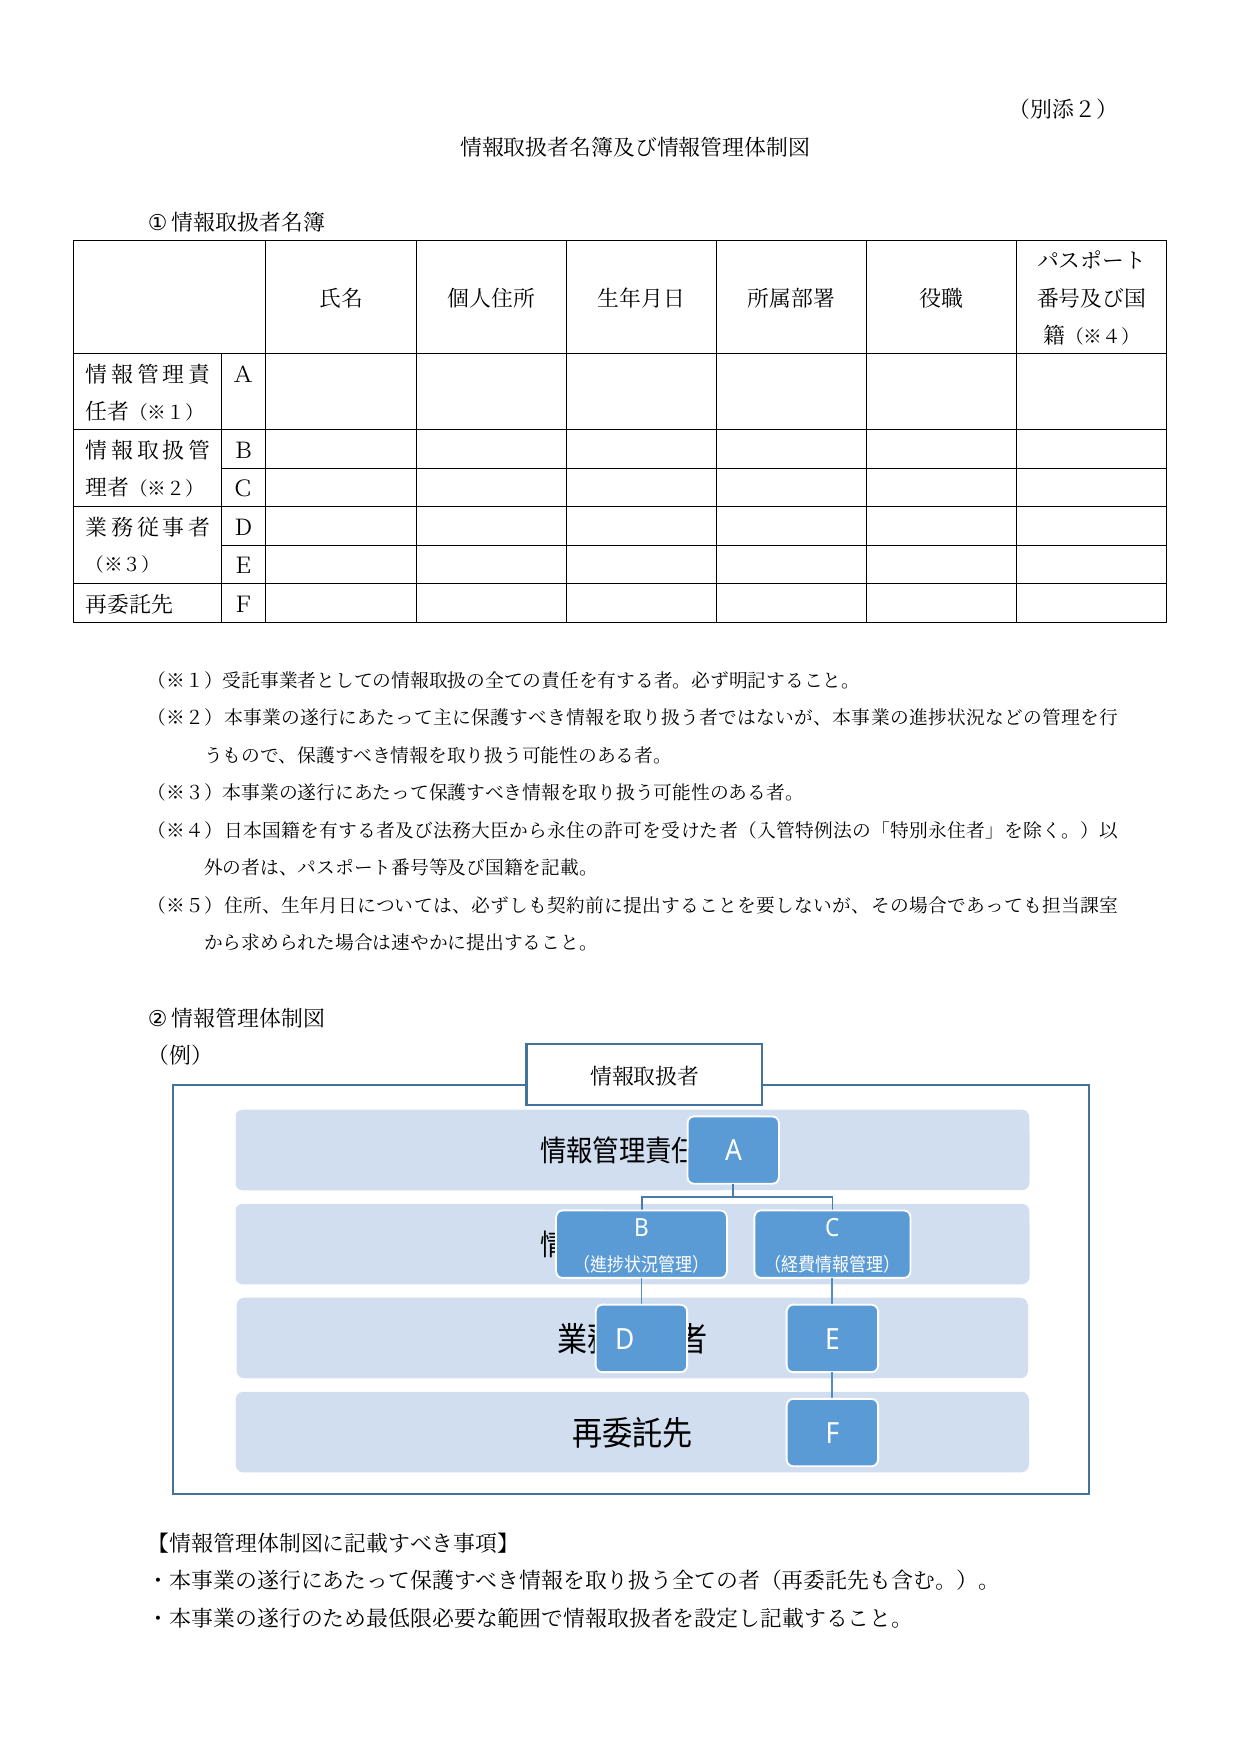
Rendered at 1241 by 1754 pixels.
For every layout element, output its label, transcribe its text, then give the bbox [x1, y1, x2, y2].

table_cell [867, 507, 1016, 545]
table_cell 情報取扱管理者（※２） [74, 430, 221, 506]
table_cell [1017, 546, 1166, 583]
table_cell 再委託先 [74, 584, 221, 622]
table_cell Ａ [222, 354, 265, 429]
table_cell [867, 584, 1016, 622]
text ②情報管理体制図 [148, 998, 1122, 1035]
table_cell Ｃ [222, 469, 265, 506]
table_cell [266, 507, 416, 545]
table_cell [567, 469, 716, 506]
table_cell [867, 354, 1016, 429]
table_cell [266, 584, 416, 622]
table_cell Ｄ [222, 507, 265, 545]
table_cell [266, 354, 416, 429]
table_cell [417, 507, 566, 545]
table_cell [867, 430, 1016, 468]
text （別添２） [148, 89, 1118, 127]
table_cell [717, 469, 866, 506]
table_cell [1017, 354, 1166, 429]
text （※３）本事業の遂行にあたって保護すべき情報を取り扱う可能性のある者。 [148, 773, 1122, 810]
text （※５）住所、生年月日については、必ずしも契約前に提出することを要しないが、その場合であっても担当課室から求められた場合は速やかに提出すること。 [148, 885, 1122, 960]
table_cell [717, 507, 866, 545]
table_cell [717, 354, 866, 429]
table_cell [417, 469, 566, 506]
table_cell [567, 546, 716, 583]
table_cell [417, 546, 566, 583]
table_cell [1017, 584, 1166, 622]
text 情報取扱者名簿及び情報管理体制図 [148, 127, 1122, 164]
table_cell [1017, 430, 1166, 468]
table_cell 情報管理責任者（※１） [74, 354, 221, 429]
table_cell [417, 584, 566, 622]
table_cell [867, 469, 1016, 506]
table_header 所属部署 [717, 241, 866, 353]
text （※４）日本国籍を有する者及び法務大臣から永住の許可を受けた者（入管特例法の「特別永住者」を除く。）以外の者は、パスポート番号等及び国籍を記載。 [148, 810, 1122, 885]
text （※２）本事業の遂行にあたって主に保護すべき情報を取り扱う者ではないが、本事業の進捗状況などの管理を行うもので、保護すべき情報を取り扱う可能性のある者。 [148, 698, 1122, 773]
table_cell [717, 584, 866, 622]
table_cell [717, 430, 866, 468]
table_cell [717, 546, 866, 583]
table_header 役職 [867, 241, 1016, 353]
text ・本事業の遂行にあたって保護すべき情報を取り扱う全ての者（再委託先も含む。）。 [148, 1560, 1122, 1598]
table_cell [567, 584, 716, 622]
table_cell [1017, 507, 1166, 545]
table_cell [567, 354, 716, 429]
table_cell Ｆ [222, 584, 265, 622]
text ・本事業の遂行のため最低限必要な範囲で情報取扱者を設定し記載すること。 [148, 1598, 1034, 1635]
table_cell [266, 546, 416, 583]
table_cell [266, 430, 416, 468]
text （例） [148, 1035, 1122, 1073]
text ①情報取扱者名簿 [148, 202, 1122, 239]
table_cell 業務従事者（※３） [74, 507, 221, 583]
table_header パスポート番号及び国籍（※４） [1017, 241, 1166, 353]
table_cell [567, 430, 716, 468]
table_cell [1017, 469, 1166, 506]
table_cell [417, 430, 566, 468]
table_cell [266, 469, 416, 506]
table_cell [567, 507, 716, 545]
table_header [74, 241, 265, 353]
table_header 生年月日 [567, 241, 716, 353]
text 【情報管理体制図に記載すべき事項】 [148, 1523, 1122, 1560]
table_cell Ｂ [222, 430, 265, 468]
table_cell [867, 546, 1016, 583]
table_header 氏名 [266, 241, 416, 353]
table_cell Ｅ [222, 546, 265, 583]
text （※１）受託事業者としての情報取扱の全ての責任を有する者。必ず明記すること。 [148, 660, 1122, 698]
table_cell [417, 354, 566, 429]
table_header 個人住所 [417, 241, 566, 353]
